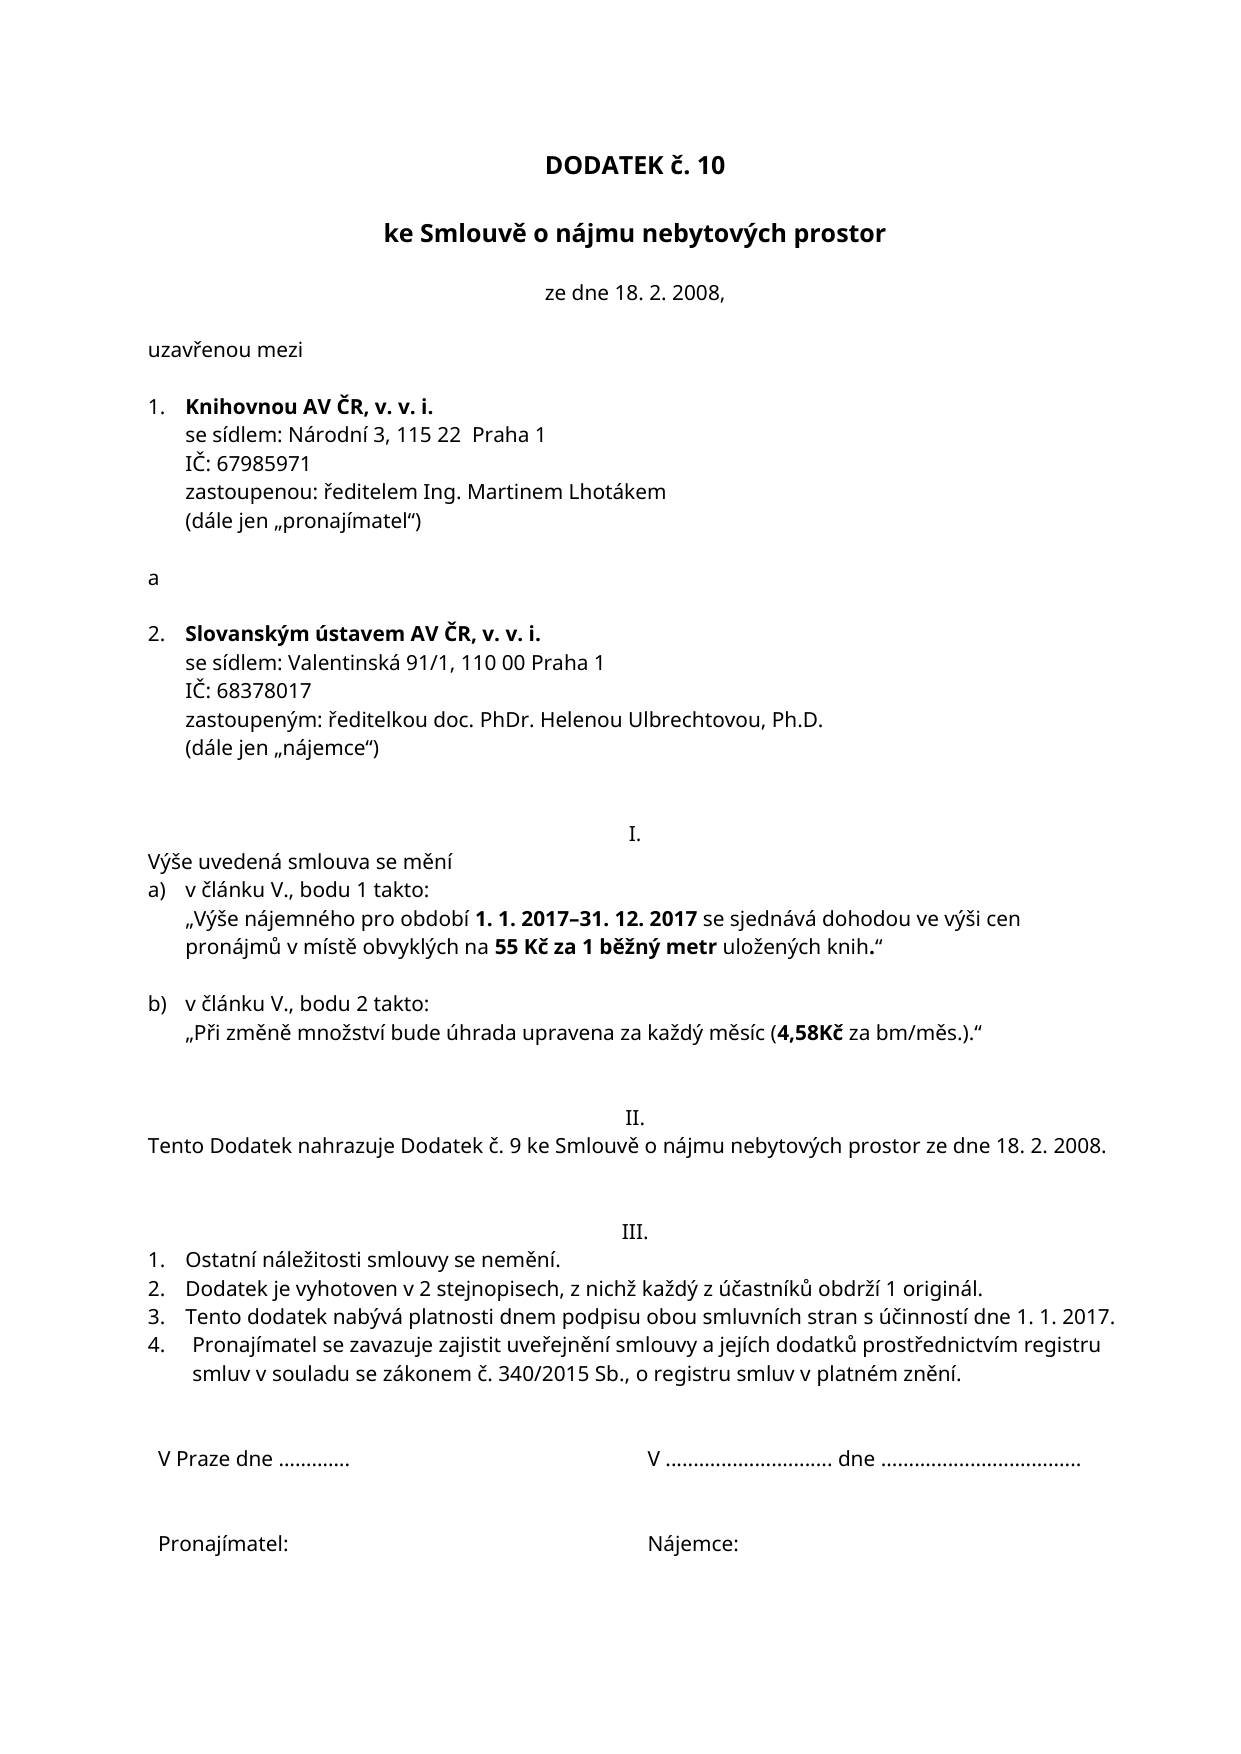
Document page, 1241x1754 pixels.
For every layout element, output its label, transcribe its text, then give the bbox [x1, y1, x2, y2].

text IČ: 67985971 [148, 449, 1122, 477]
text 1. Knihovnou AV ČR, v. v. i. [148, 392, 1122, 421]
table_cell Pronajímatel: [147, 1530, 636, 1615]
text Dodatek č. 10 [148, 148, 1122, 182]
text ke Smlouvě o nájmu nebytových prostor [148, 216, 1122, 250]
text se sídlem: Národní 3, 115 22 Praha 1 [148, 421, 1122, 449]
text 3. Tento dodatek nabývá platnosti dnem podpisu obou smluvních stran s účinností dne 1. 1. 2017. [148, 1302, 1122, 1331]
text „Při změně množství bude úhrada upravena za každý měsíc (4,58Kč za bm/měs.).“ [148, 1018, 1122, 1046]
text (dále jen „pronajímatel“) [148, 506, 1122, 534]
text b) v článku V., bodu 2 takto: [148, 989, 1122, 1018]
text a) v článku V., bodu 1 takto: [148, 876, 1122, 904]
table_cell Nájemce: [636, 1530, 1132, 1615]
text uzavřenou mezi [148, 335, 1122, 364]
text a [148, 563, 1122, 591]
text (dále jen „nájemce“) [148, 733, 1122, 762]
table_header V .............................. dne .................................... [636, 1444, 1132, 1529]
text III. [148, 1217, 1122, 1245]
text Výše uvedená smlouva se mění [148, 847, 1122, 876]
text 2. Slovanským ústavem AV ČR, v. v. i. [148, 619, 1122, 648]
text IČ: 68378017 [148, 676, 1122, 705]
text 2. Dodatek je vyhotoven v 2 stejnopisech, z nichž každý z účastníků obdrží 1 originál. [148, 1274, 1122, 1302]
text „Výše nájemného pro období 1. 1. 2017–31. 12. 2017 se sjednává dohodou ve výši cen pronájmů v místě obvyklých na 55 Kč za 1 běžný metr uložených knih.“ [148, 904, 1122, 961]
text ze dne 18. 2. 2008, [148, 278, 1122, 307]
text 1. Ostatní náležitosti smlouvy se nemění. [148, 1245, 1122, 1274]
table_header V Praze dne …………. [147, 1444, 636, 1529]
text 4. Pronajímatel se zavazuje zajistit uveřejnění smlouvy a jejích dodatků prostřednictvím registru smluv v souladu se zákonem č. 340/2015 Sb., o registru smluv v platném znění. [148, 1331, 1122, 1387]
text zastoupenou: ředitelem Ing. Martinem Lhotákem [148, 477, 1122, 506]
text Tento Dodatek nahrazuje Dodatek č. 9 ke Smlouvě o nájmu nebytových prostor ze dne 18. 2. 2008. [148, 1131, 1152, 1160]
text II. [148, 1103, 1122, 1131]
text I. [148, 819, 1122, 847]
text se sídlem: Valentinská 91/1, 110 00 Praha 1 [148, 648, 1122, 676]
text zastoupeným: ředitelkou doc. PhDr. Helenou Ulbrechtovou, Ph.D. [148, 705, 1122, 733]
